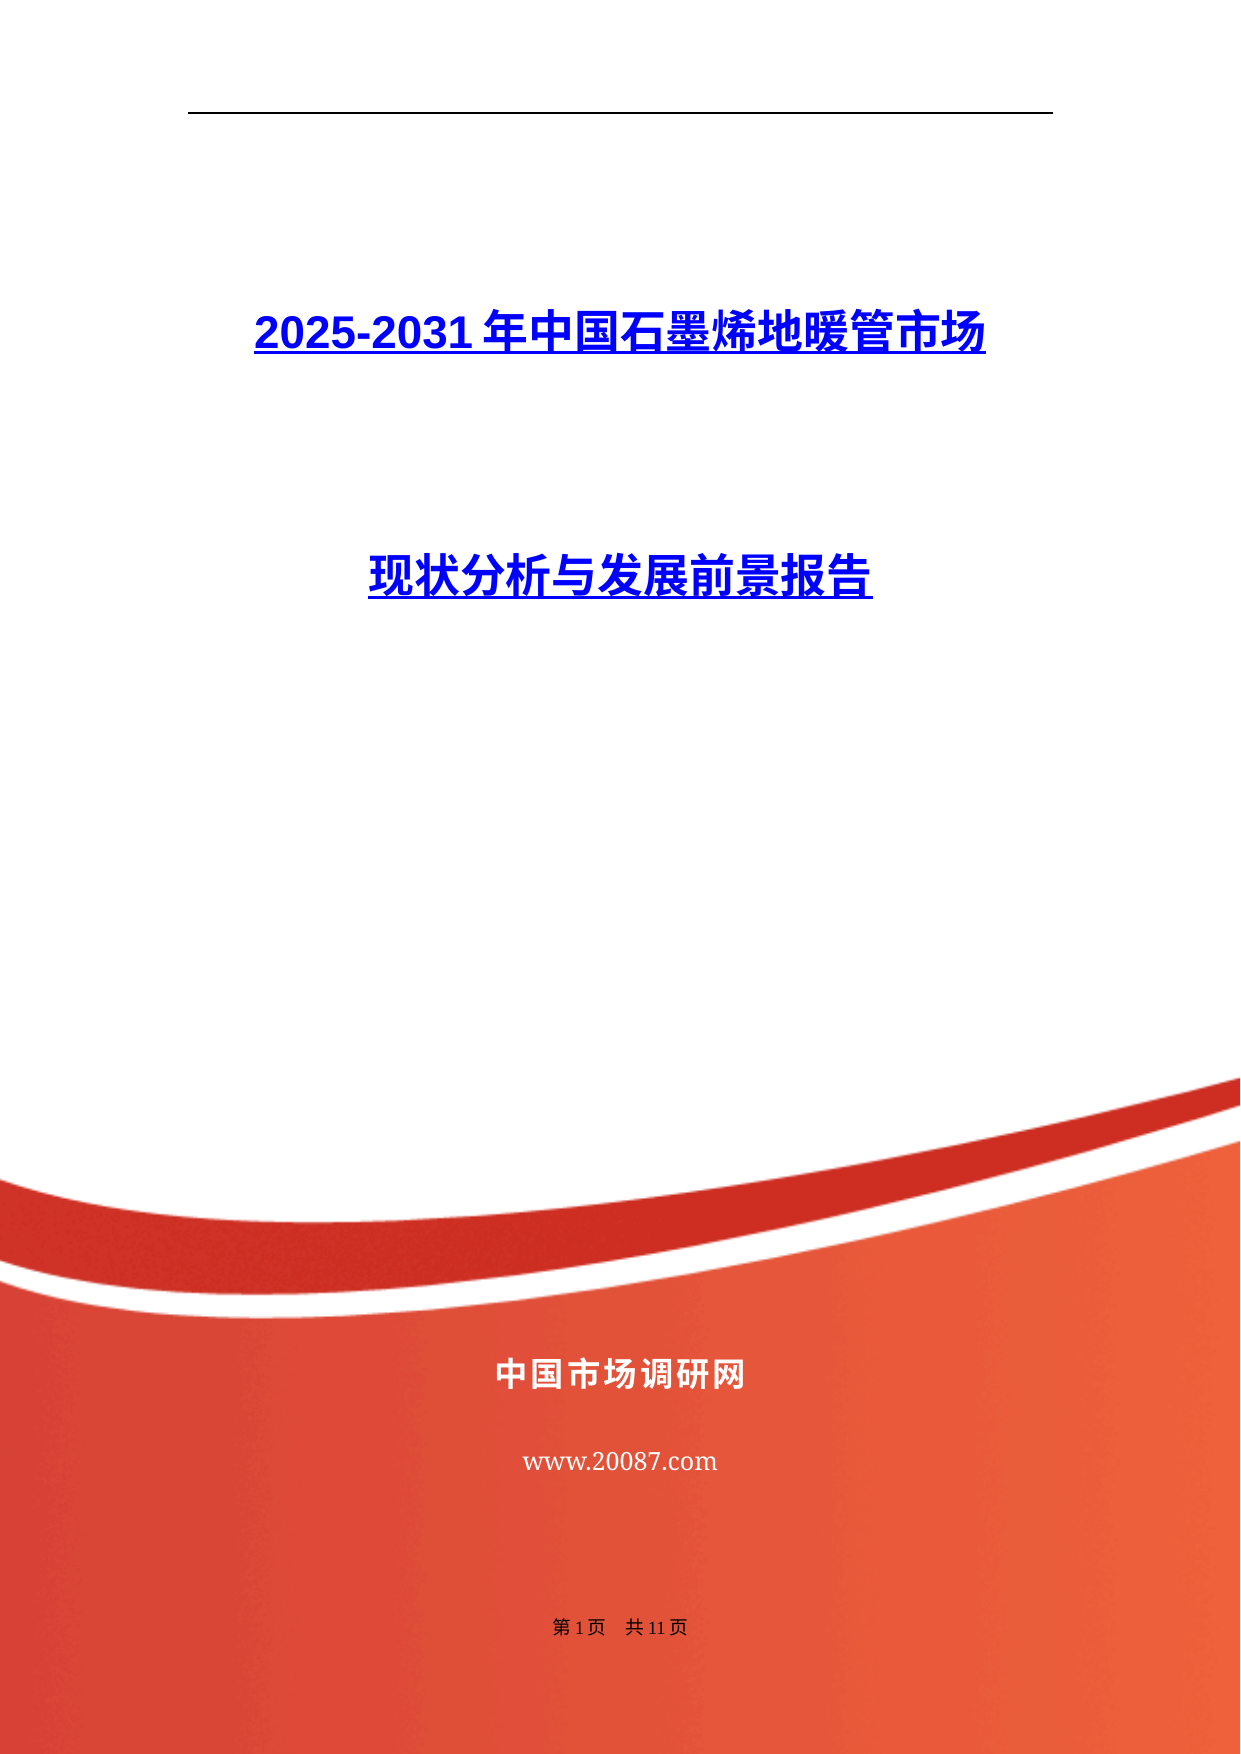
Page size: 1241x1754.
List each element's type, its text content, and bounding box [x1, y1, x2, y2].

text www.20087.com [187, 1428, 1053, 1493]
table_header 2025-2031年中国石墨烯地暖管市场现状分析与发展前景报告 [188, 207, 1053, 773]
picture [0, 1006, 1241, 1754]
subtitle 中国市场调研网 [187, 1339, 1053, 1404]
